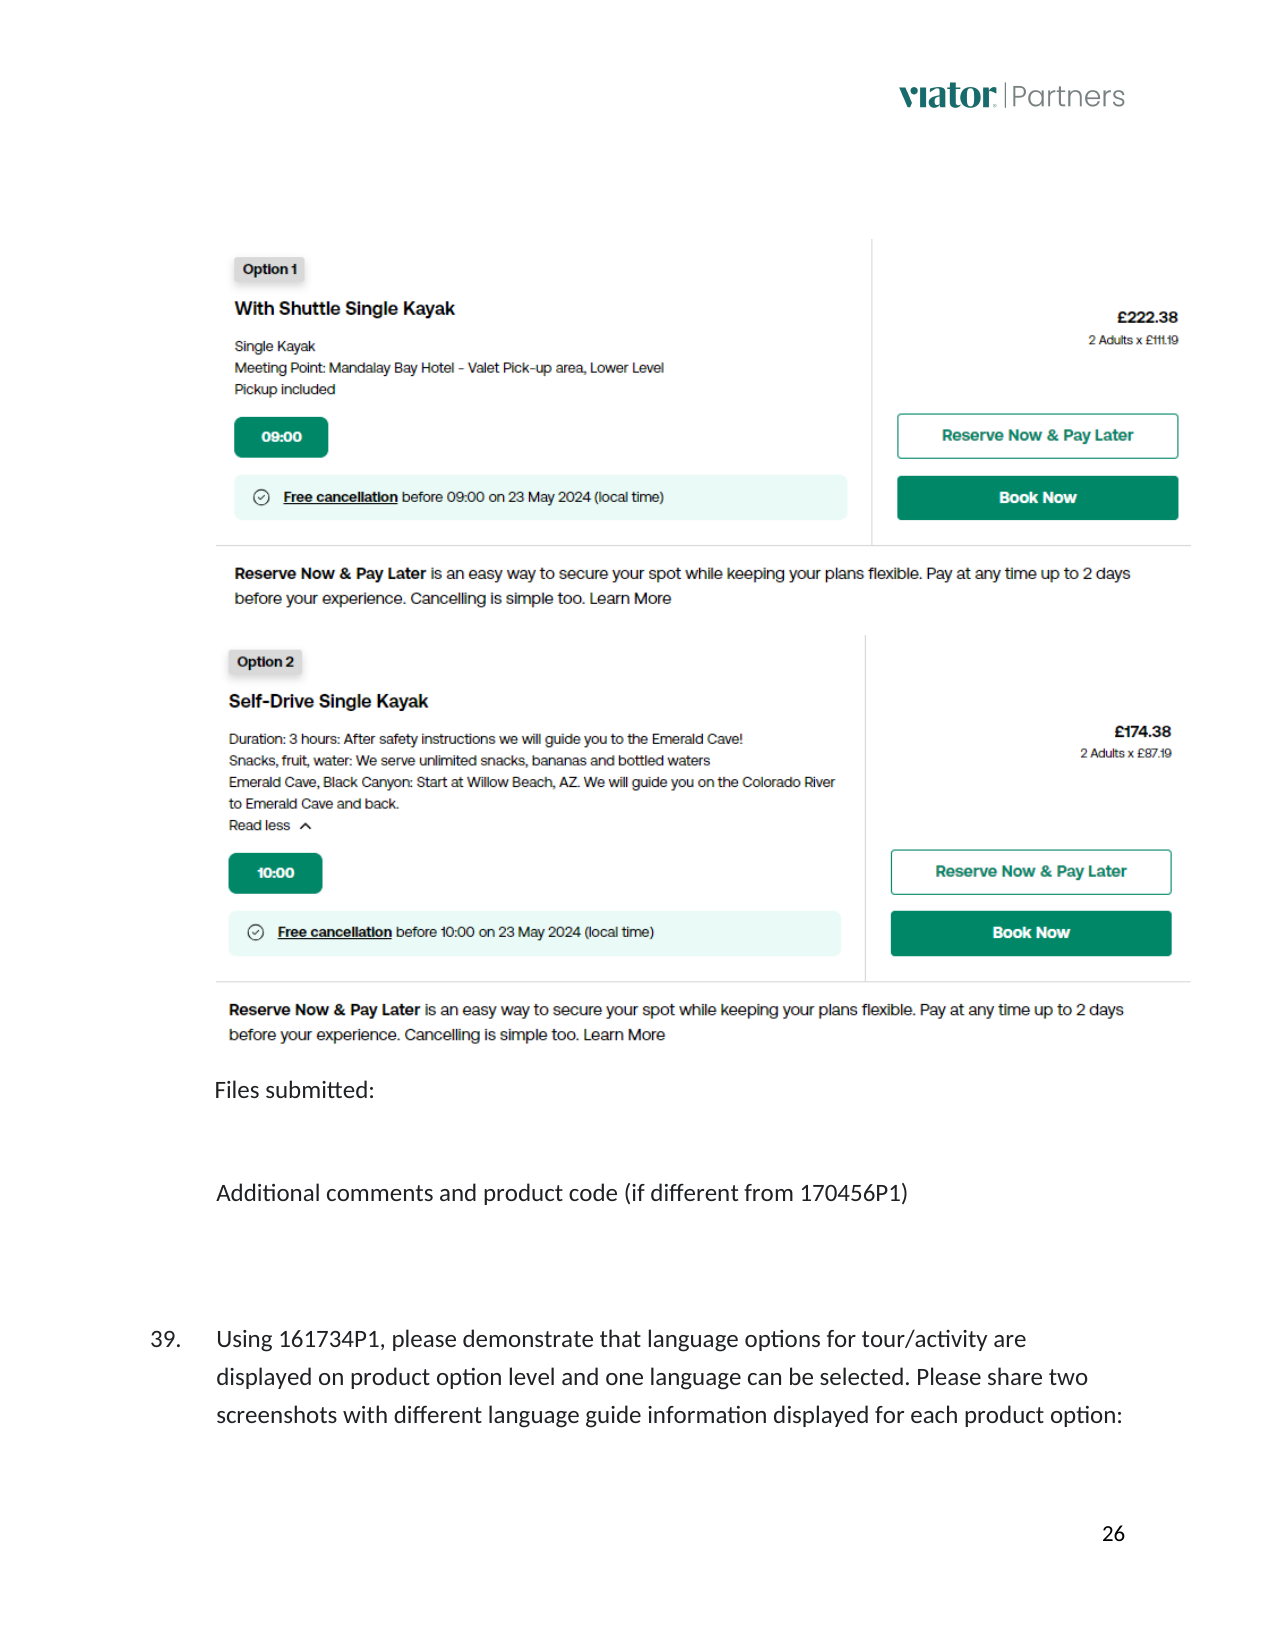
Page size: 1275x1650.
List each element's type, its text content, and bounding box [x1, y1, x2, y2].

text Files submitted: [214, 1074, 1125, 1104]
picture [215, 635, 1191, 1063]
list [150, 1323, 1125, 1430]
picture [899, 75, 1125, 118]
text Additional comments and product code (if different from 170456P1) [216, 1177, 1125, 1208]
picture [216, 239, 1191, 621]
